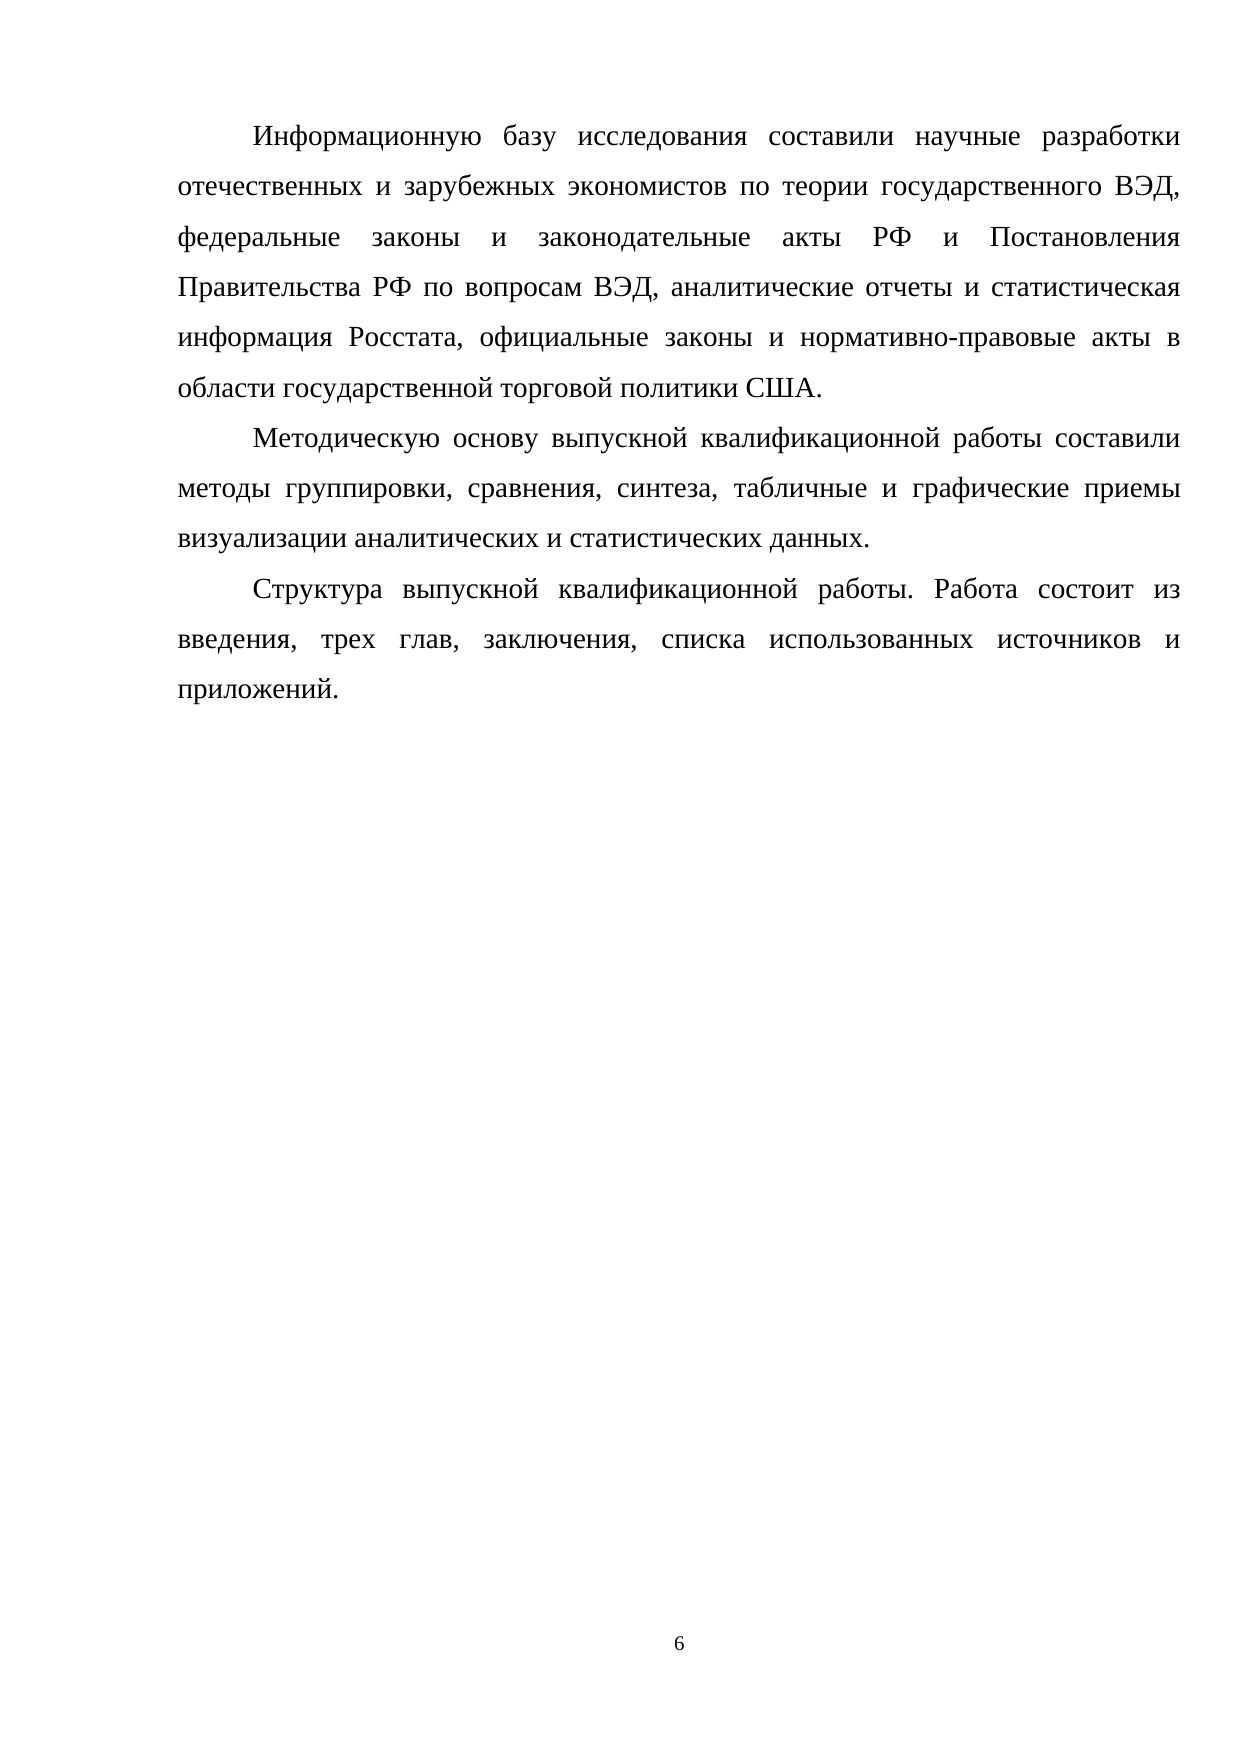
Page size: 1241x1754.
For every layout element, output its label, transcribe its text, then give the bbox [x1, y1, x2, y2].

text Методическую основу выпускной квалификационной работы составили методы группировки, сравнения, синтеза, табличные и графические приемы визуализации аналитических и статистических данных. [177, 420, 1181, 554]
text Структура выпускной квалификационной работы. Работа состоит из введения, трех глав, заключения, списка использованных источников и приложений. [177, 571, 1181, 705]
text Информационную базу исследования составили научные разработки отечественных и зарубежных экономистов по теории государственного ВЭД, федеральные законы и законодательные акты РФ и Постановления Правительства РФ по вопросам ВЭД, аналитические отчеты и статистическая информация Росстата, официальные законы и нормативно-правовые акты в области государственной торговой политики США. [177, 118, 1181, 403]
